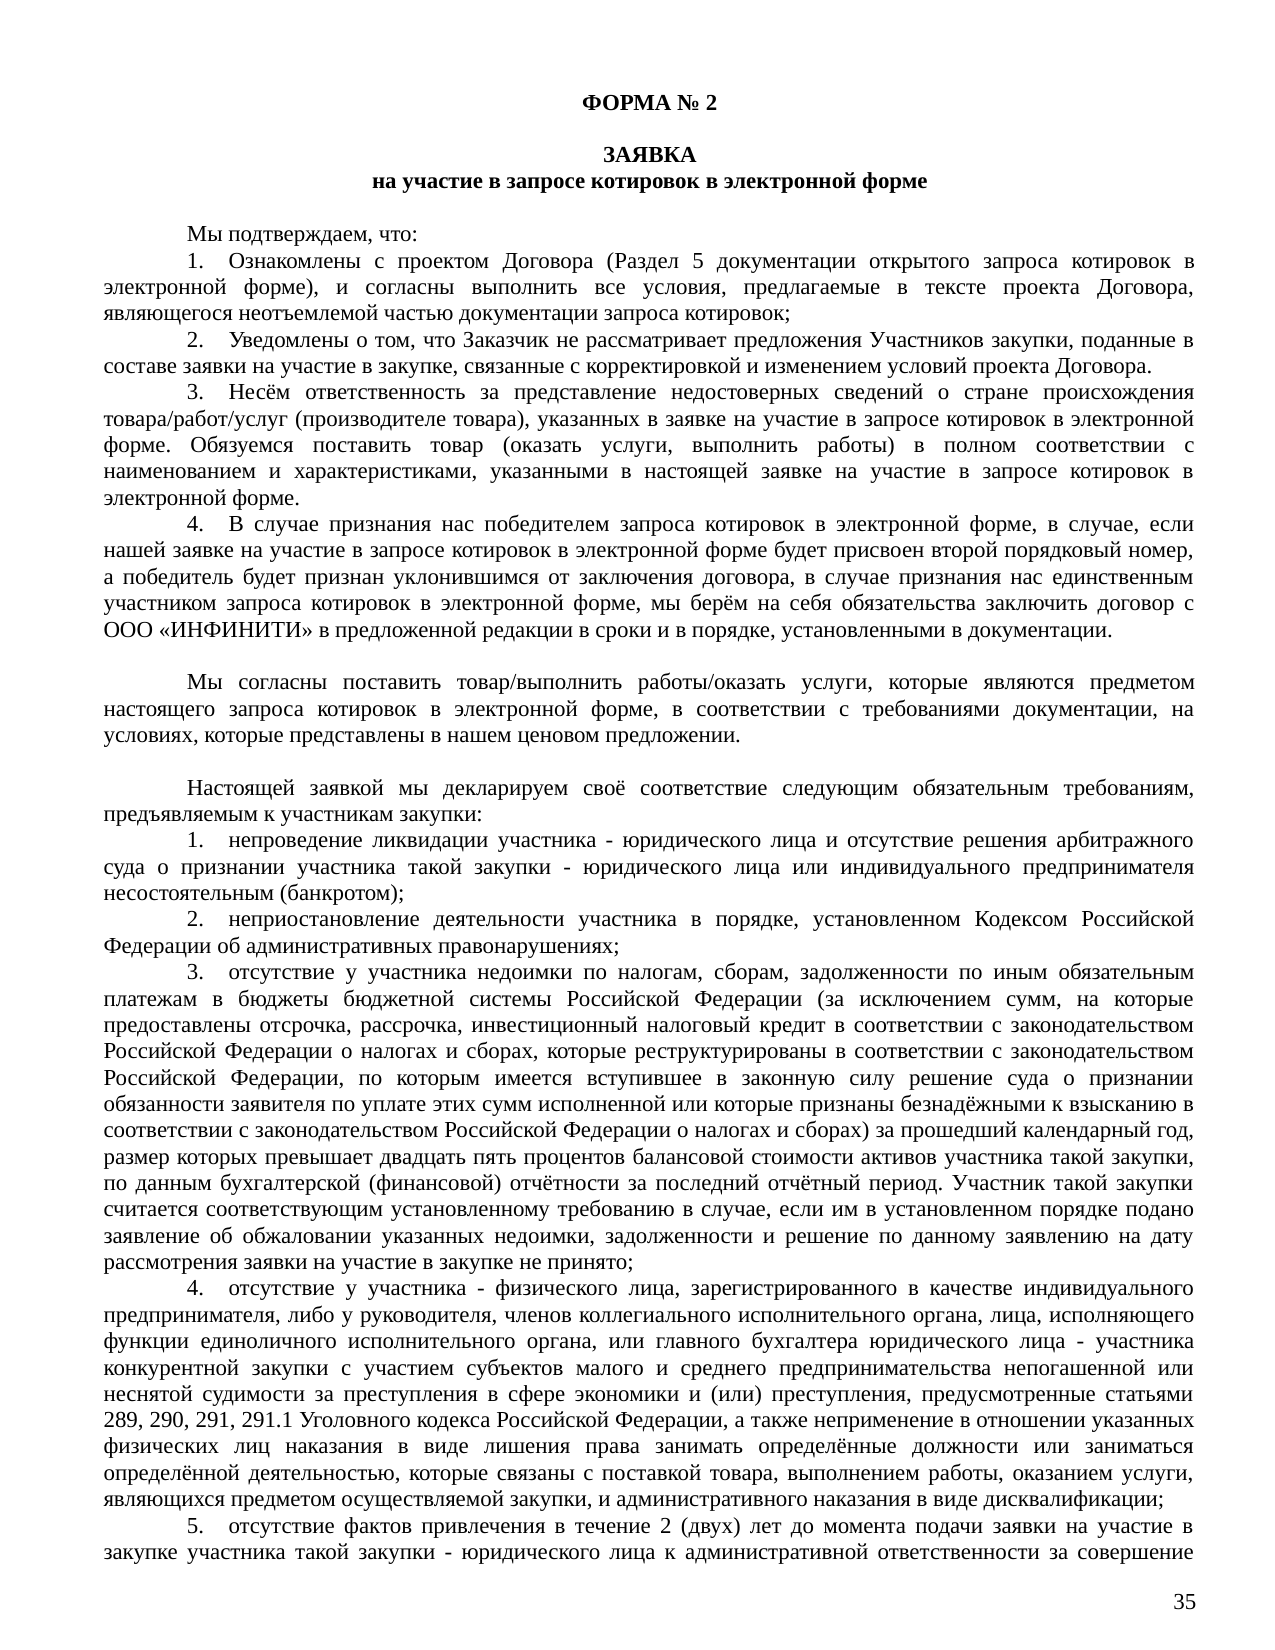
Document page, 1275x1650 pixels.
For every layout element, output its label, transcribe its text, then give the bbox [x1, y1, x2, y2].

list В случае признания нас победителем запроса котировок в электронной форме, в случае, если нашей заявке на участие в запросе котировок в электронной форме будет присвоен второй порядковый номер, а победитель будет признан уклонившимся от заключения договора, в случае признания нас единственным участником запроса котировок в электронной форме, мы берём на себя обязательства заключить договор с ООО «ИНФИНИТИ» в предложенной редакции в сроки и в порядке, установленными в документации. [103, 510, 1196, 642]
list Уведомлены о том, что Заказчик не рассматривает предложения Участников закупки, поданные в составе заявки на участие в закупке, связанные с корректировкой и изменением условий проекта Договора. [103, 326, 1196, 378]
text на участие в запросе котировок в электронной форме [103, 168, 1196, 194]
list Ознакомлены с проектом Договора (Раздел 5 документации открытого запроса котировок в электронной форме), и согласны выполнить все условия, предлагаемые в тексте проекта Договора, являющегося неотъемлемой частью документации запроса котировок; [103, 247, 1196, 326]
list отсутствие у участника недоимки по налогам, сборам, задолженности по иным обязательным платежам в бюджеты бюджетной системы Российской Федерации (за исключением сумм, на которые предоставлены отсрочка, рассрочка, инвестиционный налоговый кредит в соответствии с законодательством Российской Федерации о налогах и сборах, которые реструктурированы в соответствии с законодательством Российской Федерации, по которым имеется вступившее в законную силу решение суда о признании обязанности заявителя по уплате этих сумм исполненной или которые признаны безнадёжными к взысканию в соответствии с законодательством Российской Федерации о налогах и сборах) за прошедший календарный год, размер которых превышает двадцать пять процентов балансовой стоимости активов участника такой закупки, по данным бухгалтерской (финансовой) отчётности за последний отчётный период. Участник такой закупки считается соответствующим установленному требованию в случае, если им в установленном порядке подано заявление об обжаловании указанных недоимки, задолженности и решение по данному заявлению на дату рассмотрения заявки на участие в закупке не принято; [103, 958, 1196, 1274]
text Мы подтверждаем, что: [103, 220, 1196, 247]
text Настоящей заявкой мы декларируем своё соответствие следующим обязательным требованиям, предъявляемым к участникам закупки: [103, 774, 1196, 826]
list непроведение ликвидации участника - юридического лица и отсутствие решения арбитражного суда о признании участника такой закупки - юридического лица или индивидуального предпринимателя несостоятельным (банкротом); [103, 826, 1196, 906]
list отсутствие у участника - физического лица, зарегистрированного в качестве индивидуального предпринимателя, либо у руководителя, членов коллегиального исполнительного органа, лица, исполняющего функции единоличного исполнительного органа, или главного бухгалтера юридического лица - участника конкурентной закупки с участием субъектов малого и среднего предпринимательства непогашенной или неснятой судимости за преступления в сфере экономики и (или) преступления, предусмотренные статьями 289, 290, 291, 291.1 Уголовного кодекса Российской Федерации, а также неприменение в отношении указанных физических лиц наказания в виде лишения права занимать определённые должности или заниматься определённой деятельностью, которые связаны с поставкой товара, выполнением работы, оказанием услуги, являющихся предметом осуществляемой закупки, и административного наказания в виде дисквалификации; [103, 1274, 1196, 1512]
list неприостановление деятельности участника в порядке, установленном Кодексом Российской Федерации об административных правонарушениях; [103, 906, 1196, 958]
text Мы согласны поставить товар/выполнить работы/оказать услуги, которые являются предметом настоящего запроса котировок в электронной форме, в соответствии с требованиями документации, на условиях, которые представлены в нашем ценовом предложении. [103, 668, 1196, 747]
list Несём ответственность за представление недостоверных сведений о стране происхождения товара/работ/услуг (производителе товара), указанных в заявке на участие в запросе котировок в электронной форме. Обязуемся поставить товар (оказать услуги, выполнить работы) в полном соответствии с наименованием и характеристиками, указанными в настоящей заявке на участие в запросе котировок в электронной форме. [103, 378, 1196, 510]
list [103, 1512, 1196, 1564]
text ЗАЯВКА [103, 141, 1196, 168]
text ФОРМА № 2 [103, 88, 1196, 115]
